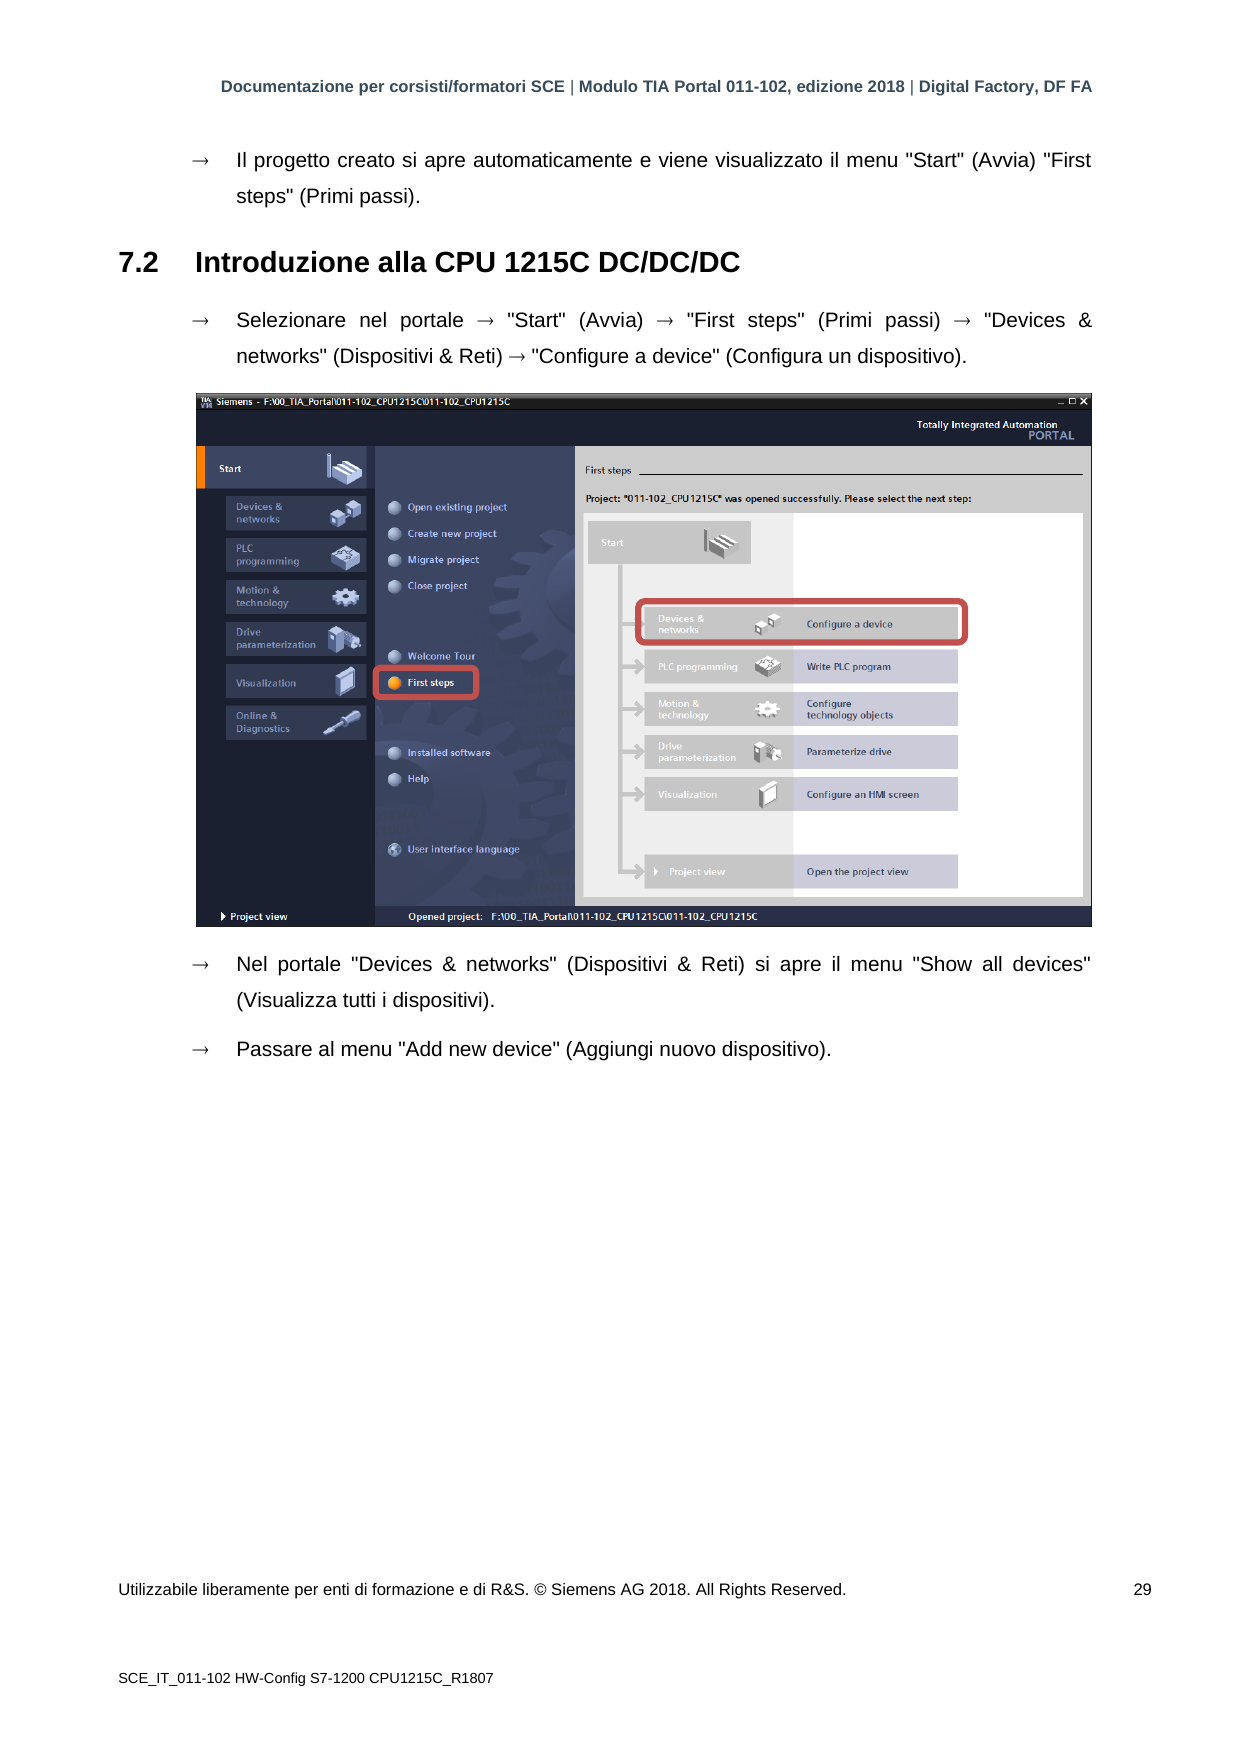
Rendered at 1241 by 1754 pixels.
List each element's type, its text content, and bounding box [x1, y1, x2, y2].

picture [194, 392, 1093, 928]
text Nel portale "Devices & networks" (Dispositivi & Reti) si apre il menu "Show all devices" (Visualizza tutti i dispositivi). [192, 952, 1092, 1012]
text Passare al menu "Add new device" (Aggiungi nuovo dispositivo). [192, 1037, 1092, 1061]
text Il progetto creato si apre automaticamente e viene visualizzato il menu "Start" (Avvia) "First steps" (Primi passi). [192, 148, 1092, 208]
text Selezionare nel portale "Start" (Avvia) "First steps" (Primi passi) "Devices & networks" (Dispositivi & Reti) "Configure a device" (Configura un dispositivo). [192, 307, 1092, 368]
subtitle Introduzione alla CPU 1215C DC/DC/DC [118, 245, 1092, 278]
